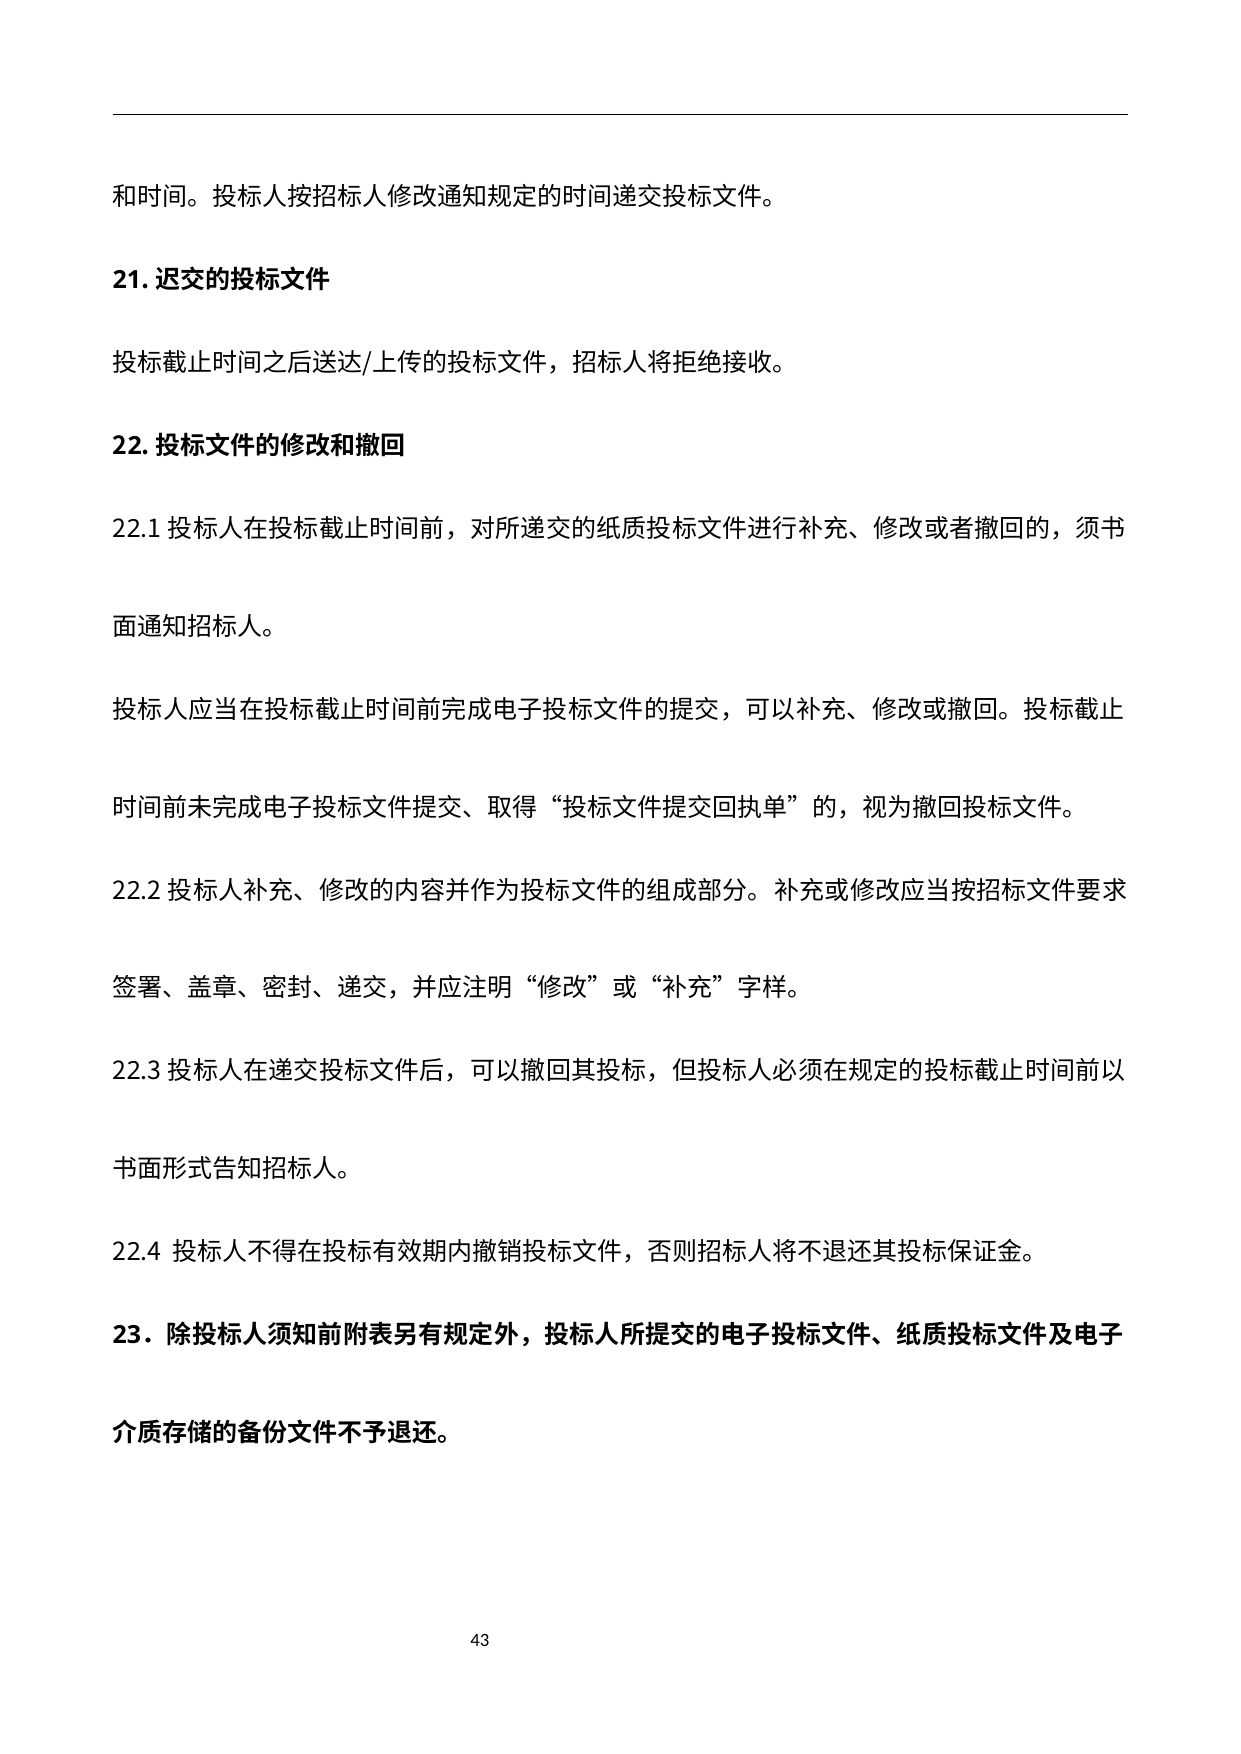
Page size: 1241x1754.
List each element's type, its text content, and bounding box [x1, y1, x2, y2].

text 22.2 投标人补充、修改的内容并作为投标文件的组成部分。补充或修改应当按招标文件要求签署、盖章、密封、递交，并应注明“修改”或“补充”字样。 [112, 856, 1128, 1018]
text 投标人应当在投标截止时间前完成电子投标文件的提交，可以补充、修改或撤回。投标截止时间前未完成电子投标文件提交、取得“投标文件提交回执单”的，视为撤回投标文件。 [112, 675, 1128, 838]
text 21. 迟交的投标文件 [112, 245, 1128, 310]
text 22.4 投标人不得在投标有效期内撤销投标文件，否则招标人将不退还其投标保证金。 [112, 1217, 1128, 1282]
text 23．除投标人须知前附表另有规定外，投标人所提交的电子投标文件、纸质投标文件及电子介质存储的备份文件不予退还。 [112, 1300, 1128, 1463]
text 投标截止时间之后送达/上传的投标文件，招标人将拒绝接收。 [112, 328, 1128, 393]
text 22.3 投标人在递交投标文件后，可以撤回其投标，但投标人必须在规定的投标截止时间前以书面形式告知招标人。 [112, 1036, 1128, 1199]
text 22. 投标文件的修改和撤回 [112, 411, 1128, 476]
text 22.1 投标人在投标截止时间前，对所递交的纸质投标文件进行补充、修改或者撤回的，须书面通知招标人。 [112, 494, 1128, 657]
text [112, 162, 1128, 227]
